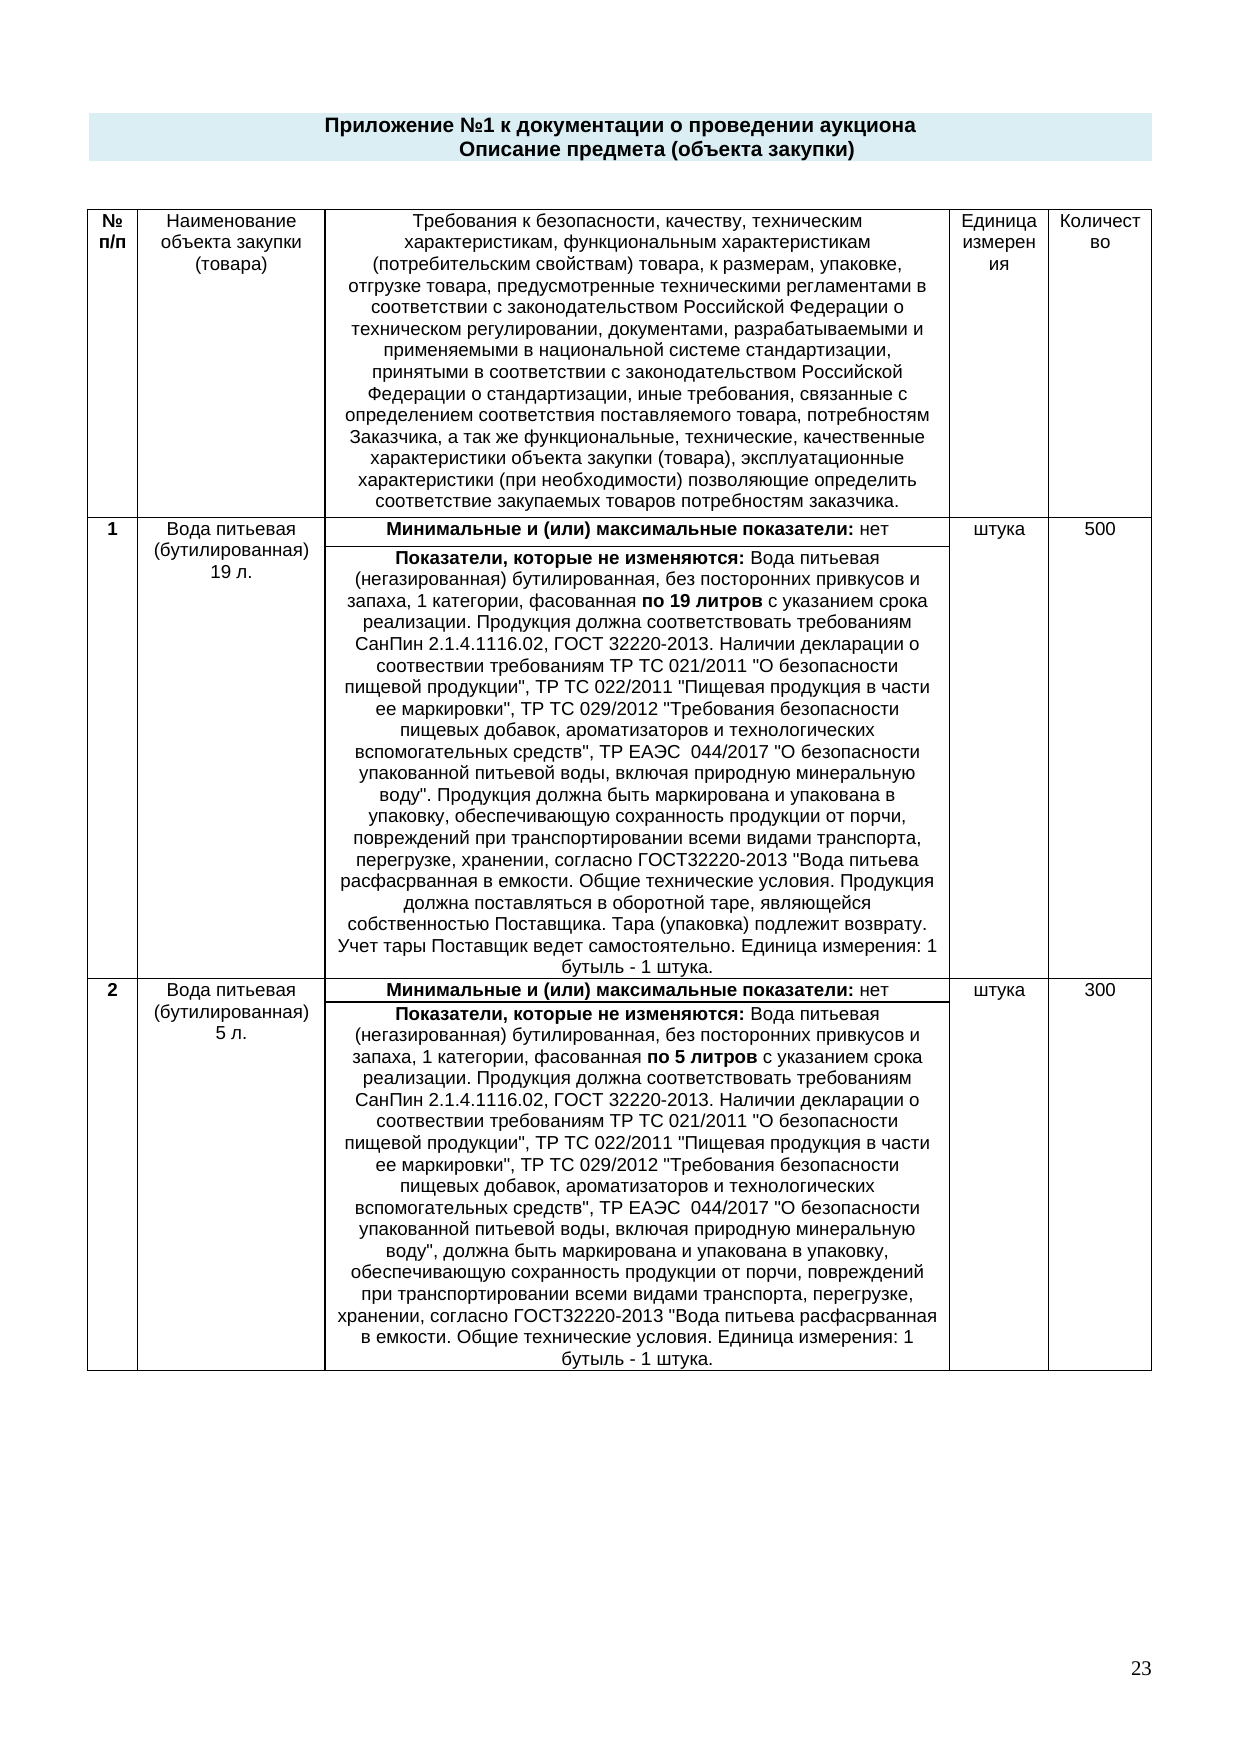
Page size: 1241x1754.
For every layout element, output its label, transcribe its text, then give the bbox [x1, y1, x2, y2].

table_header № п/п [88, 210, 137, 517]
table_cell 500 [1049, 518, 1151, 978]
table_header Наименование объекта закупки (товара) [138, 210, 324, 517]
table_cell Вода питьевая (бутилированная) 5 л. [138, 979, 324, 1369]
table_cell Минимальные и (или) максимальные показатели: нет [326, 979, 949, 1001]
text Приложение №1 к документации о проведении аукциона [89, 113, 1152, 137]
table_cell Минимальные и (или) максимальные показатели: нет [326, 518, 949, 546]
table_header Количество [1049, 210, 1151, 517]
table_cell 1 [88, 518, 137, 978]
table_cell Показатели, которые не изменяются: Вода питьевая (негазированная) бутилированная, без посторонних привкусов и запаха, 1 категории, фасованная по 19 литров с указанием срока реализации. Продукция должна соответствовать требованиям СанПин 2.1.4.1116.02, ГОСТ 32220-2013. Наличии декларации о соотвествии требованиям ТР ТС 021/2011 "О безопасности пищевой продукции", ТР ТС 022/2011 "Пищевая продукция в части ее маркировки", ТР ТС 029/2012 "Требования безопасности пищевых добавок, ароматизаторов и технологических вспомогательных средств", ТР ЕАЭС 044/2017 "О безопасности упакованной питьевой воды, включая природную минеральную воду". Продукция должна быть маркирована и упакована в упаковку, обеспечивающую сохранность продукции от порчи, повреждений при транспортировании всеми видами транспорта, перегрузке, хранении, согласно ГОСТ32220-2013 "Вода питьева расфасрванная в емкости. Общие технические условия. Продукция должна поставляться в оборотной таре, являющейся собственностью Поставщика. Тара (упаковка) подлежит возврату. Учет тары Поставщик ведет самостоятельно. Единица измерения: 1 бутыль - 1 штука. [326, 547, 949, 978]
table_header Требования к безопасности, качеству, техническим характеристикам, функциональным характеристикам (потребительским свойствам) товара, к размерам, упаковке, отгрузке товара, предусмотренные техническими регламентами в соответствии с законодательством Российской Федерации о техническом регулировании, документами, разрабатываемыми и применяемыми в национальной системе стандартизации, принятыми в соответствии с законодательством Российской Федерации о стандартизации, иные требования, связанные с определением соответствия поставляемого товара, потребностям Заказчика, а так же функциональные, технические, качественные характеристики объекта закупки (товара), эксплуатационные характеристики (при необходимости) позволяющие определить соответствие закупаемых товаров потребностям заказчика. [326, 210, 949, 517]
table_cell Вода питьевая (бутилированная) 19 л. [138, 518, 324, 978]
text Описание предмета (объекта закупки) [89, 137, 1152, 161]
table_cell 2 [88, 979, 137, 1369]
table_cell Показатели, которые не изменяются: Вода питьевая (негазированная) бутилированная, без посторонних привкусов и запаха, 1 категории, фасованная по 5 литров с указанием срока реализации. Продукция должна соответствовать требованиям СанПин 2.1.4.1116.02, ГОСТ 32220-2013. Наличии декларации о соотвествии требованиям ТР ТС 021/2011 "О безопасности пищевой продукции", ТР ТС 022/2011 "Пищевая продукция в части ее маркировки", ТР ТС 029/2012 "Требования безопасности пищевых добавок, ароматизаторов и технологических вспомогательных средств", ТР ЕАЭС 044/2017 "О безопасности упакованной питьевой воды, включая природную минеральную воду", должна быть маркирована и упакована в упаковку, обеспечивающую сохранность продукции от порчи, повреждений при транспортировании всеми видами транспорта, перегрузке, хранении, согласно ГОСТ32220-2013 "Вода питьева расфасрванная в емкости. Общие технические условия. Единица измерения: 1 бутыль - 1 штука. [326, 1003, 949, 1369]
table_cell штука [950, 518, 1048, 978]
table_cell 300 [1049, 979, 1151, 1369]
table_header Единица измерения [950, 210, 1048, 517]
table_cell штука [950, 979, 1048, 1369]
